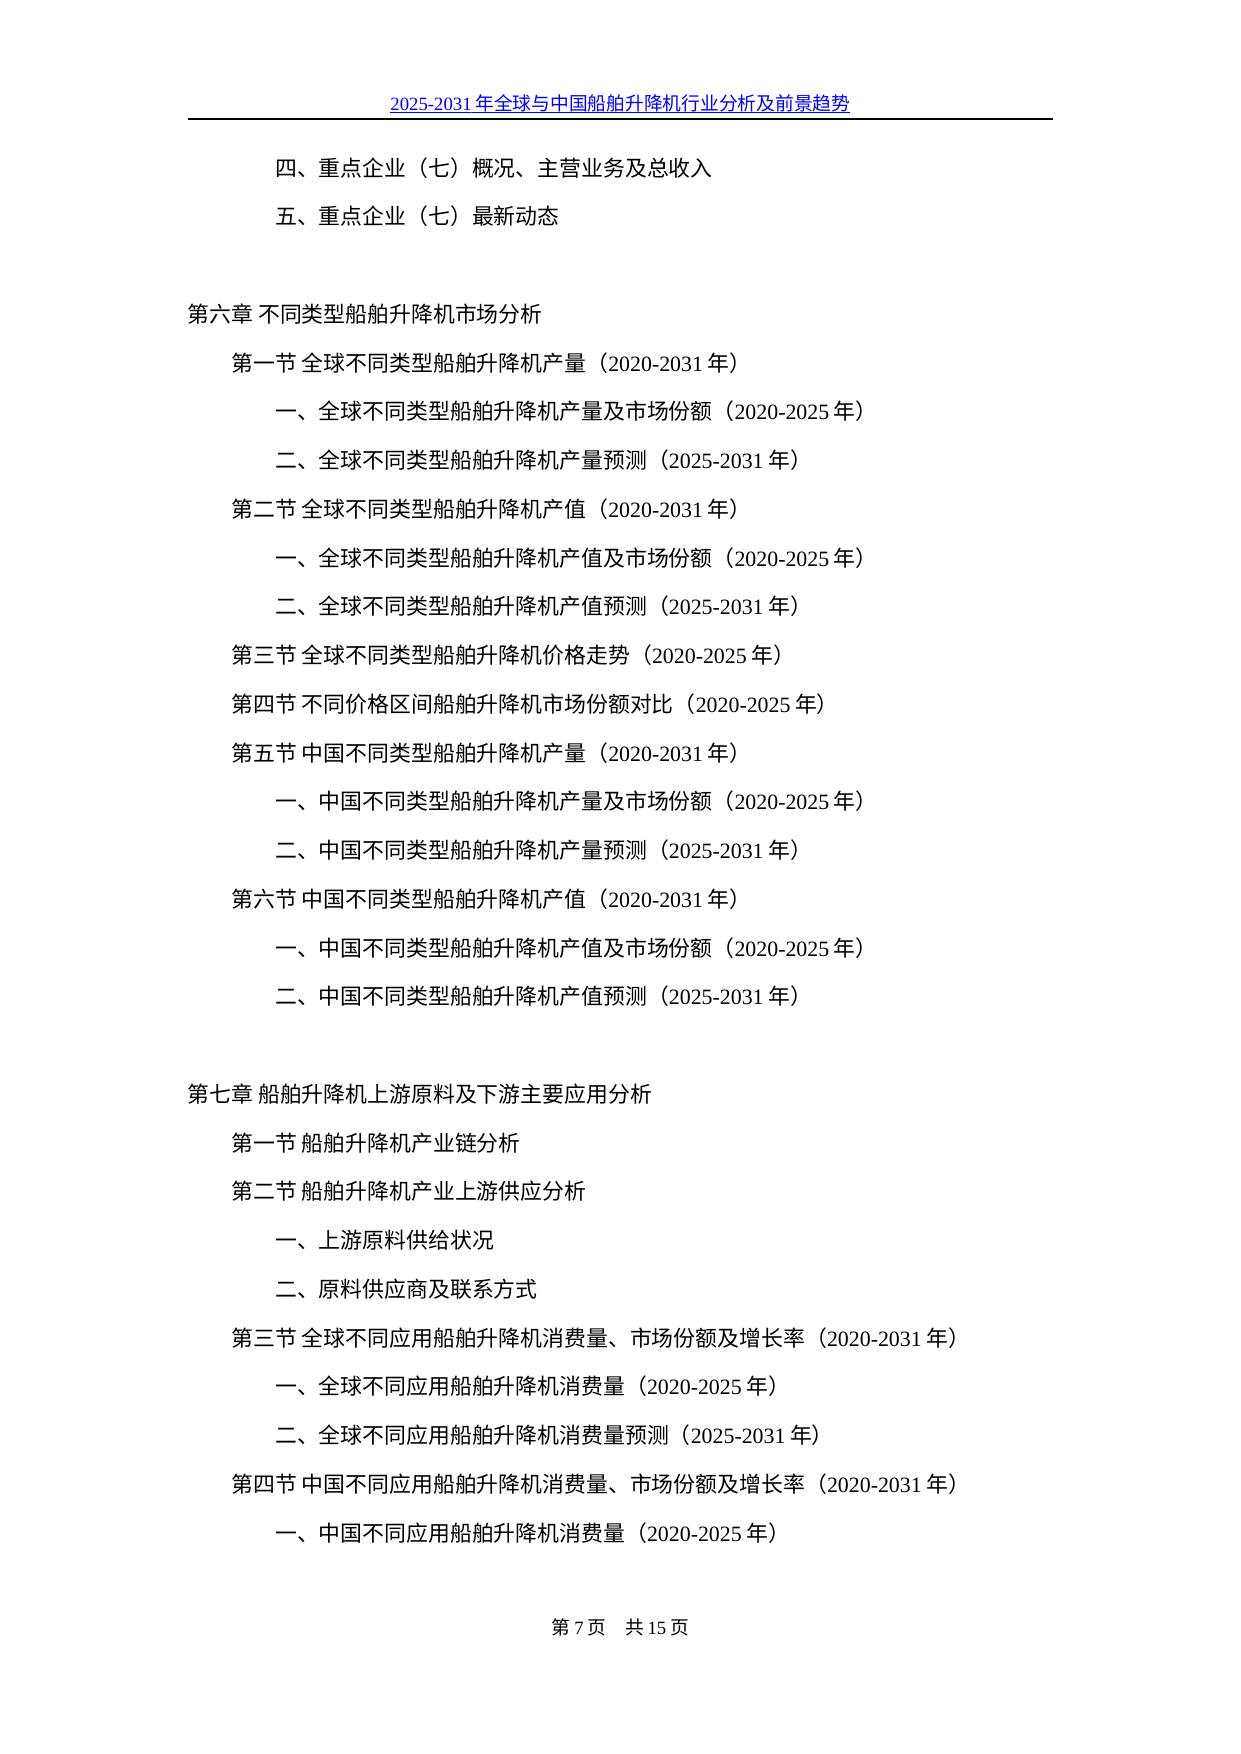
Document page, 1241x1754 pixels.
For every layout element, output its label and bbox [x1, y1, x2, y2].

text [187, 150, 1053, 1548]
